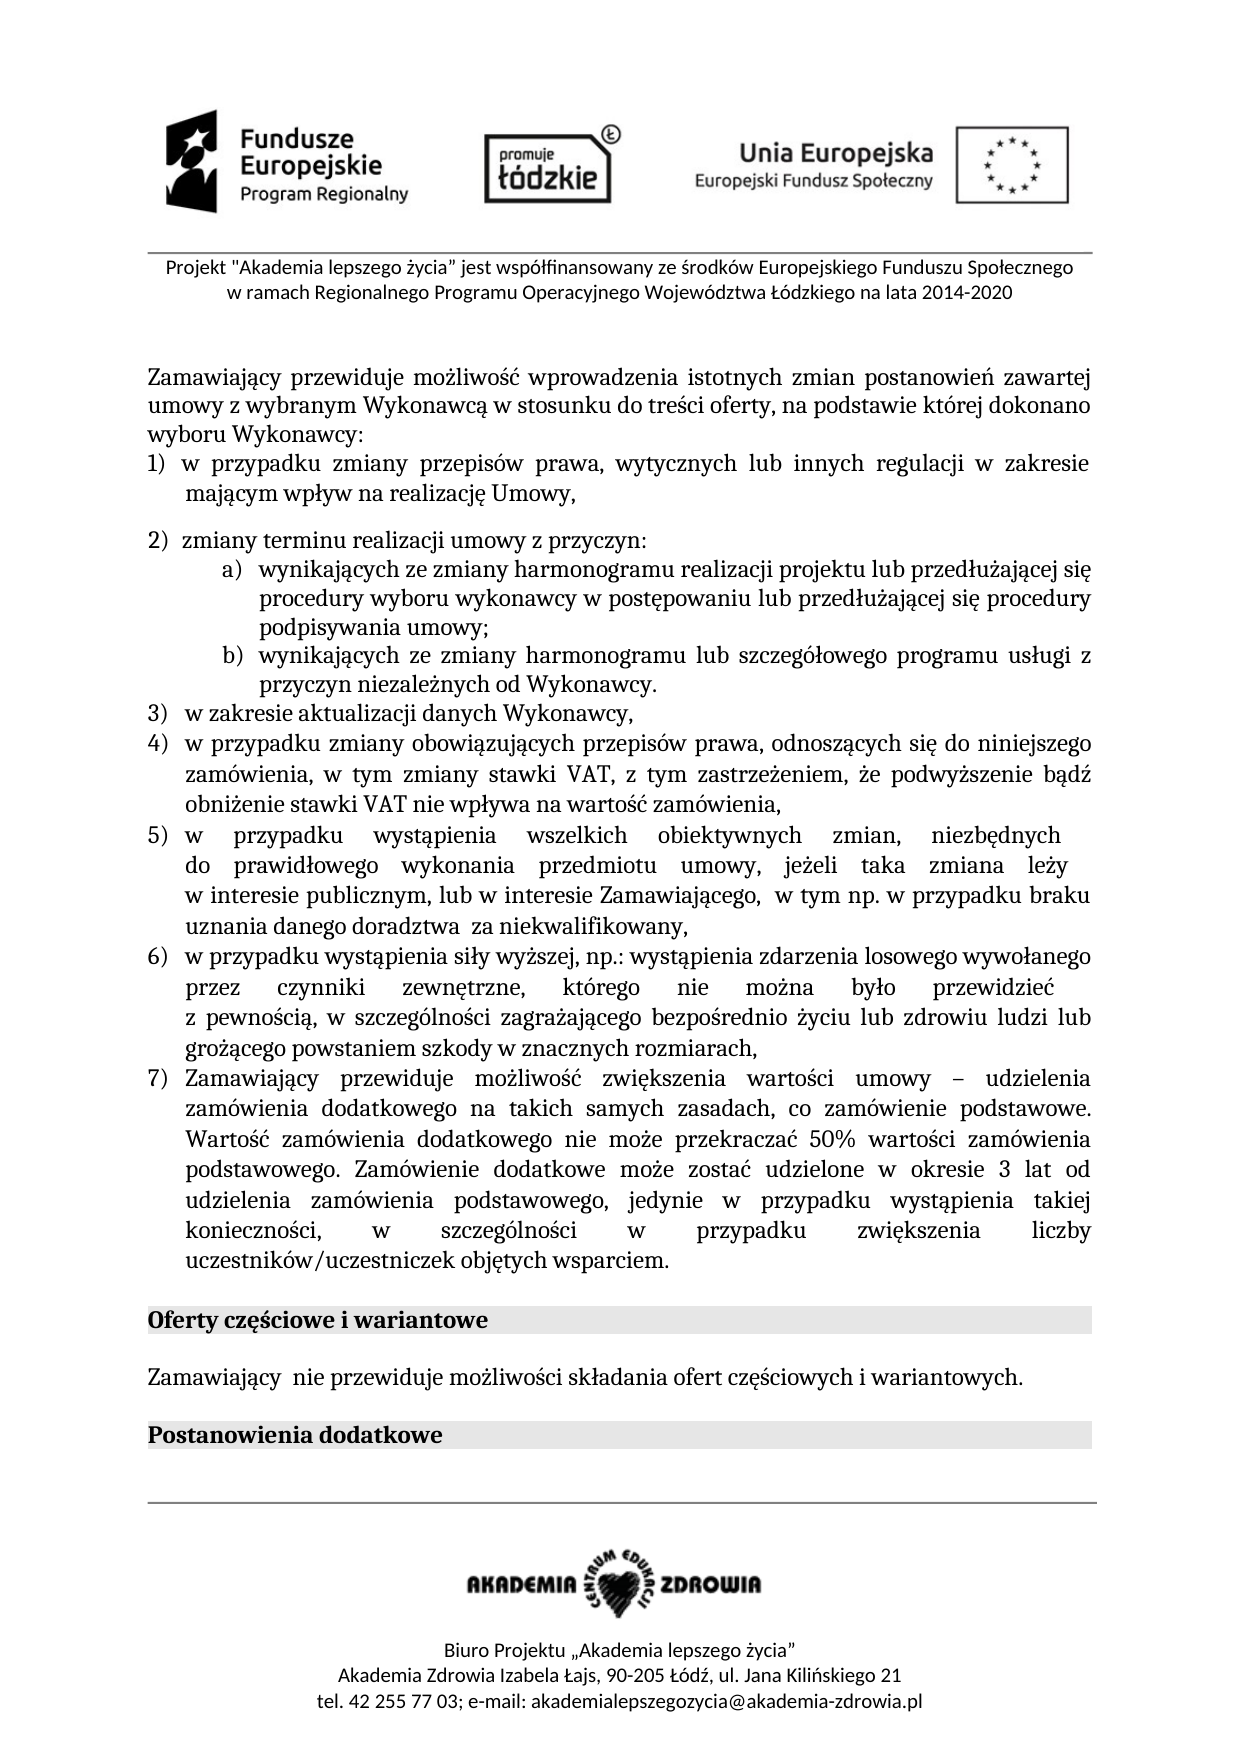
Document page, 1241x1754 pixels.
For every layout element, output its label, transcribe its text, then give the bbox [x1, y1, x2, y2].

list Zamawiający przewiduje możliwość zwiększenia wartości umowy – udzielenia zamówienia dodatkowego na takich samych zasadach, co zamówienie podstawowe. Wartość zamówienia dodatkowego nie może przekraczać 50% wartości zamówienia podstawowego. Zamówienie dodatkowe może zostać udzielone w okresie 3 lat od udzielenia zamówienia podstawowego, jedynie w przypadku wystąpienia takiej konieczności, w szczególności w przypadku zwiększenia liczby uczestników/uczestniczek objętych wsparciem. [148, 1064, 1092, 1275]
picture [462, 1536, 771, 1633]
list w przypadku wystąpienia wszelkich obiektywnych zmian, niezbędnych do prawidłowego wykonania przedmiotu umowy, jeżeli taka zmiana leży w interesie publicznym, lub w interesie Zamawiającego, w tym np. w przypadku braku uznania danego doradztwa za niekwalifikowany, [148, 821, 1092, 941]
list w zakresie aktualizacji danych Wykonawcy, [148, 699, 1092, 728]
list wynikających ze zmiany harmonogramu lub szczegółowego programu usługi z przyczyn niezależnych od Wykonawcy. [222, 641, 1092, 699]
picture [147, 73, 1084, 252]
text Postanowienia dodatkowe [148, 1421, 1092, 1449]
list w przypadku zmiany przepisów prawa, wytycznych lub innych regulacji w zakresie mającym wpływ na realizację Umowy, [148, 449, 1090, 508]
list wynikających ze zmiany harmonogramu realizacji projektu lub przedłużającej się procedury wyboru wykonawcy w postępowaniu lub przedłużającej się procedury podpisywania umowy; [222, 555, 1092, 641]
list zmiany terminu realizacji umowy z przyczyn: [148, 526, 1090, 555]
list w przypadku zmiany obowiązujących przepisów prawa, odnoszących się do niniejszego zamówienia, w tym zmiany stawki VAT, z tym zastrzeżeniem, że podwyższenie bądź obniżenie stawki VAT nie wpływa na wartość zamówienia, [148, 729, 1092, 819]
text Zamawiający przewiduje możliwość wprowadzenia istotnych zmian postanowień zawartej umowy z wybranym Wykonawcą w stosunku do treści oferty, na podstawie której dokonano wyboru Wykonawcy: [148, 363, 1092, 449]
text Zamawiający nie przewiduje możliwości składania ofert częściowych i wariantowych. [148, 1363, 1092, 1392]
list w przypadku wystąpienia siły wyższej, np.: wystąpienia zdarzenia losowego wywołanego przez czynniki zewnętrzne, którego nie można było przewidzieć z pewnością, w szczególności zagrażającego bezpośrednio życiu lub zdrowiu ludzi lub grożącego powstaniem szkody w znacznych rozmiarach, [148, 942, 1092, 1062]
text Oferty częściowe i wariantowe [148, 1306, 1092, 1334]
